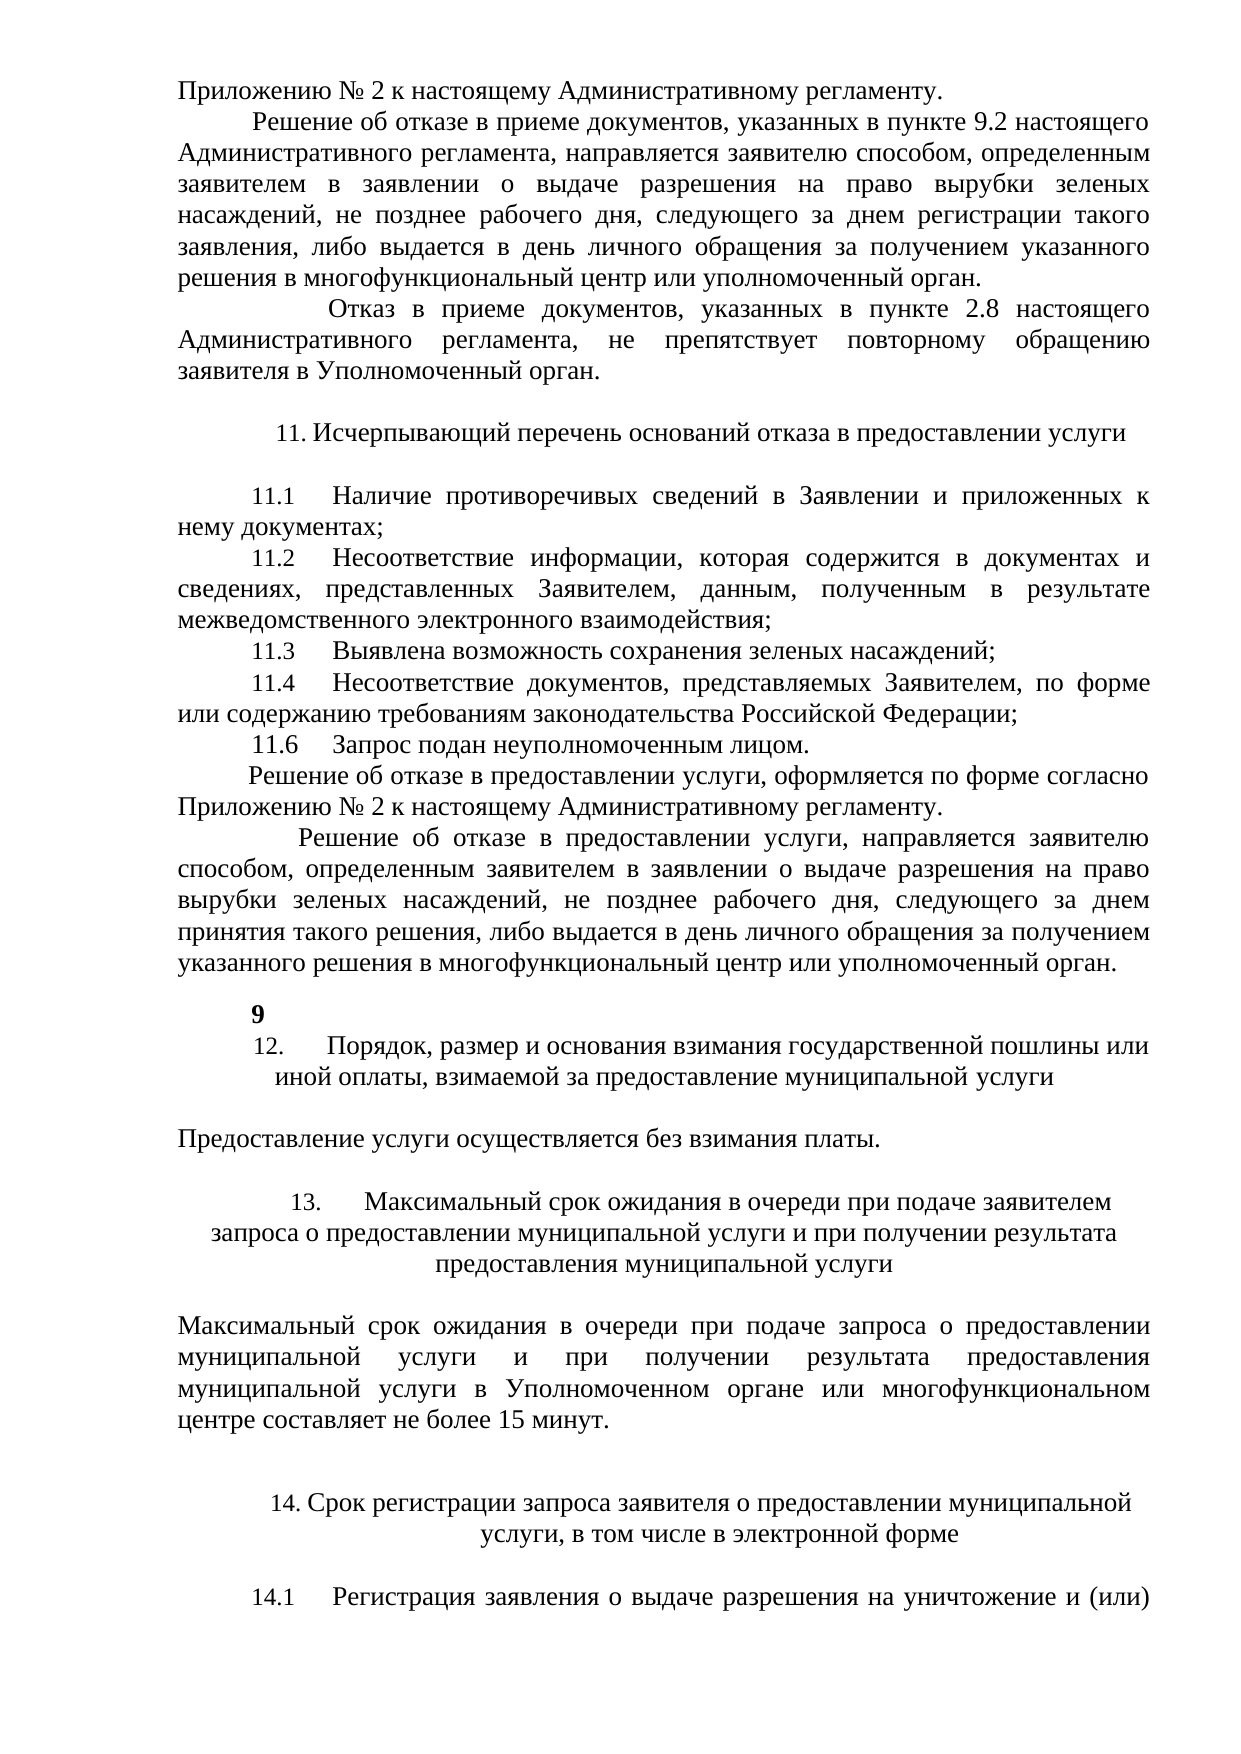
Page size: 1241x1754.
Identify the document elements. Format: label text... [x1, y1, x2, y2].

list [177, 74, 1151, 105]
subtitle Максимальный срок ожидания в очереди при подаче заявителем запроса о предоставлении муниципальной услуги и при получении результата предоставления муниципальной услуги [177, 1185, 1151, 1278]
list Несоответствие документов, представляемых Заявителем, по форме или содержанию требованиям законодательства Российской Федерации; [177, 666, 1151, 728]
list Отказ в приеме документов, указанных в пункте 2.8 настоящего Административного регламента, не препятствует повторному обращению заявителя в Уполномоченный орган. [177, 292, 1151, 385]
subtitle Срок регистрации запроса заявителя о предоставлении муниципальной услуги, в том числе в электронной форме [251, 1486, 1151, 1548]
list Предоставление услуги осуществляется без взимания платы. [177, 1122, 1151, 1154]
list Решение об отказе в приеме документов, указанных в пункте 9.2 настоящего Административного регламента, направляется заявителю способом, определенным заявителем в заявлении о выдаче разрешения на право вырубки зеленых насаждений, не позднее рабочего дня, следующего за днем регистрации такого заявления, либо выдается в день личного обращения за получением указанного решения в многофункциональный центр или уполномоченный орган. [177, 105, 1151, 292]
list Решение об отказе в предоставлении услуги, оформляется по форме согласно Приложению № 2 к настоящему Административному регламенту. [177, 759, 1151, 821]
list Выявлена возможность сохранения зеленых насаждений; [177, 634, 1151, 666]
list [177, 1581, 1151, 1612]
list Решение об отказе в предоставлении услуги, направляется заявителю способом, определенным заявителем в заявлении о выдаче разрешения на право вырубки зеленых насаждений, не позднее рабочего дня, следующего за днем принятия такого решения, либо выдается в день личного обращения за получением указанного решения в многофункциональный центр или уполномоченный орган. [177, 821, 1151, 977]
list Запрос подан неуполномоченным лицом. [177, 728, 1151, 759]
list Наличие противоречивых сведений в Заявлении и приложенных к нему документах; [177, 479, 1151, 541]
list Максимальный срок ожидания в очереди при подаче запроса о предоставлении муниципальной услуги и при получении результата предоставления муниципальной услуги в Уполномоченном органе или многофункциональном центре составляет не более 15 минут. [177, 1309, 1151, 1434]
subtitle Порядок, размер и основания взимания государственной пошлины или иной оплаты, взимаемой за предоставление муниципальной услуги [177, 1029, 1151, 1091]
list Несоответствие информации, которая содержится в документах и сведениях, представленных Заявителем, данным, полученным в результате межведомственного электронного взаимодействия; [177, 541, 1151, 634]
list Исчерпывающий перечень оснований отказа в предоставлении услуги [251, 416, 1151, 448]
